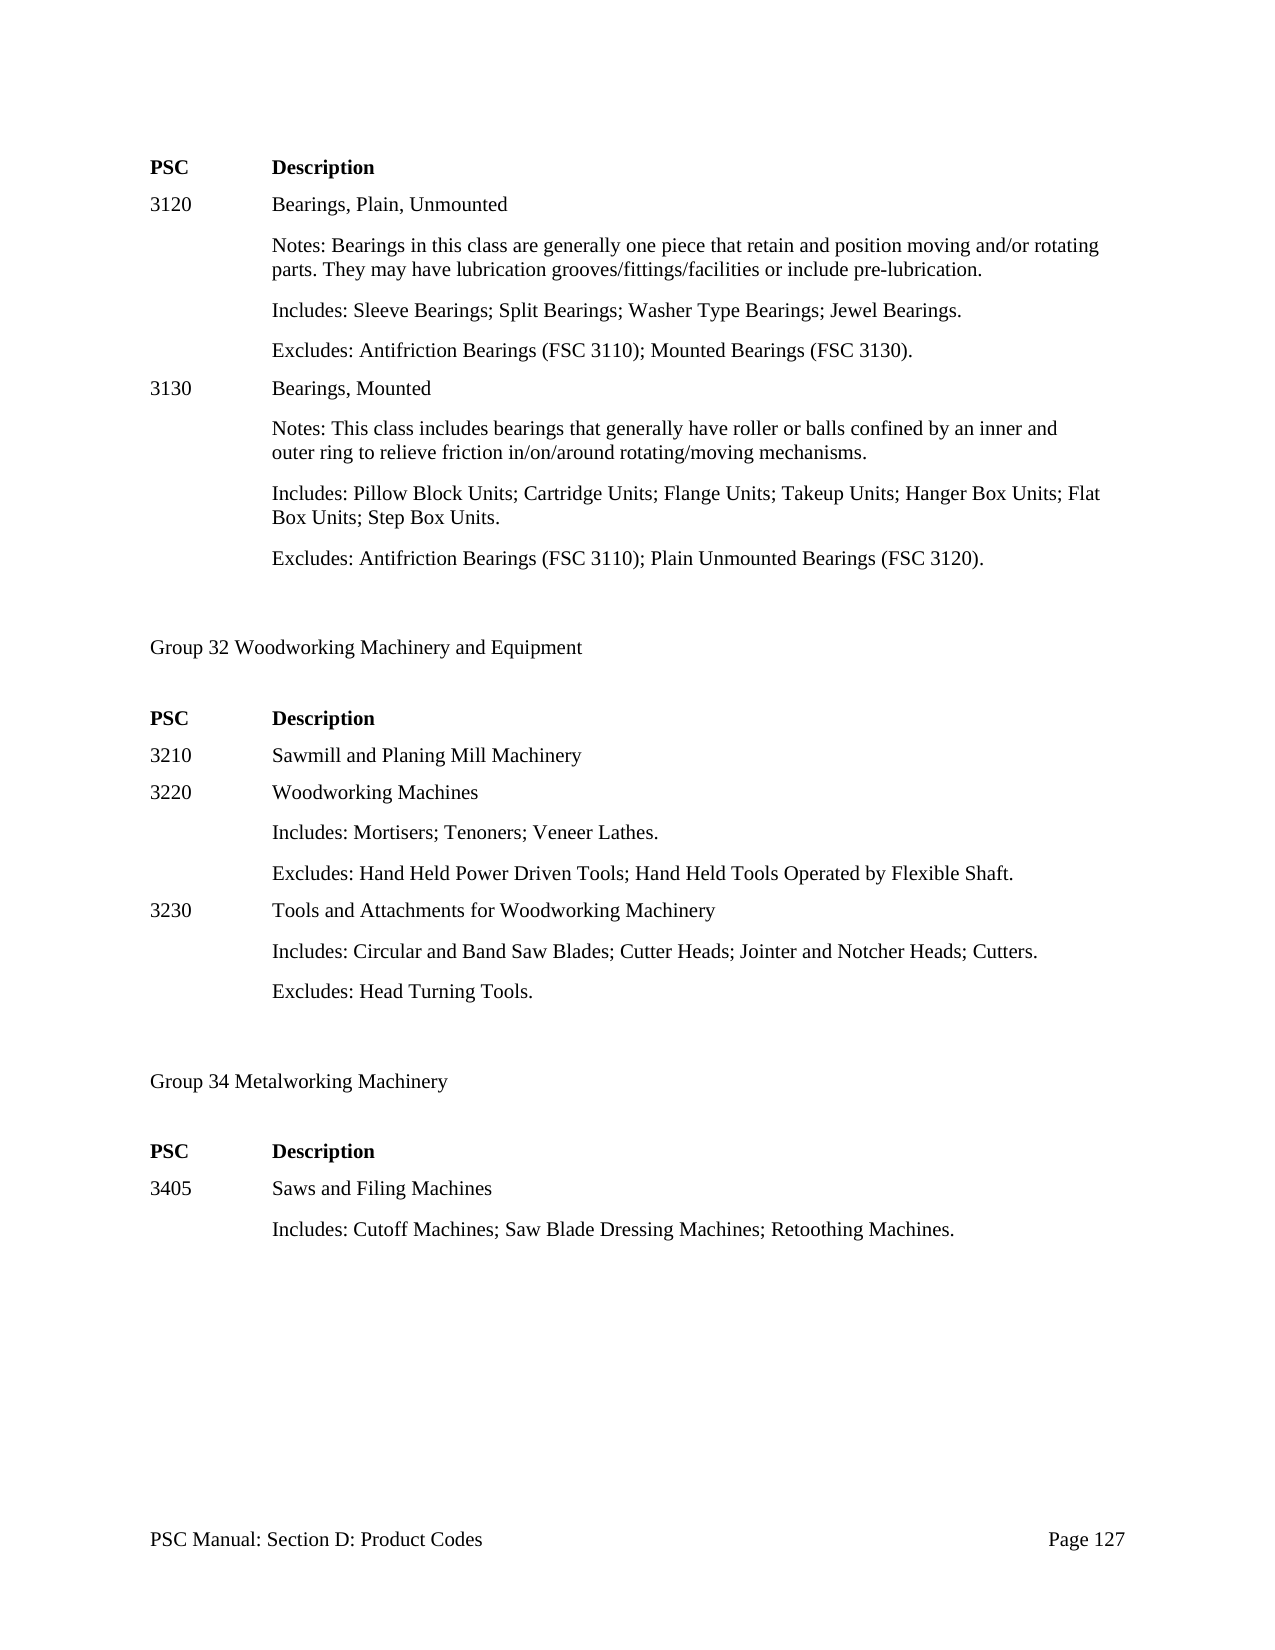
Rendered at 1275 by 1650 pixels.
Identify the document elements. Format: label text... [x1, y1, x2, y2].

subtitle Group 32 Woodworking Machinery and Equipment [150, 635, 1125, 659]
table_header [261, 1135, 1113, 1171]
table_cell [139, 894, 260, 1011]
subtitle Group 34 Metalworking Machinery [150, 1069, 1125, 1093]
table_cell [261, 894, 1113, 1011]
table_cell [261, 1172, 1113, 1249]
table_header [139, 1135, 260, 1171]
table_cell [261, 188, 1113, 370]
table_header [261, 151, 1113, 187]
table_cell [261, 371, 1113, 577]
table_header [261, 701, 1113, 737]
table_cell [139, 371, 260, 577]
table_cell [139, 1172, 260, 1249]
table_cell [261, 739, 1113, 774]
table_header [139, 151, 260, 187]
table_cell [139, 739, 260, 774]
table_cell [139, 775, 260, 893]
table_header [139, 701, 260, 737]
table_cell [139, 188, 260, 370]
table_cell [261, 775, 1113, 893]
